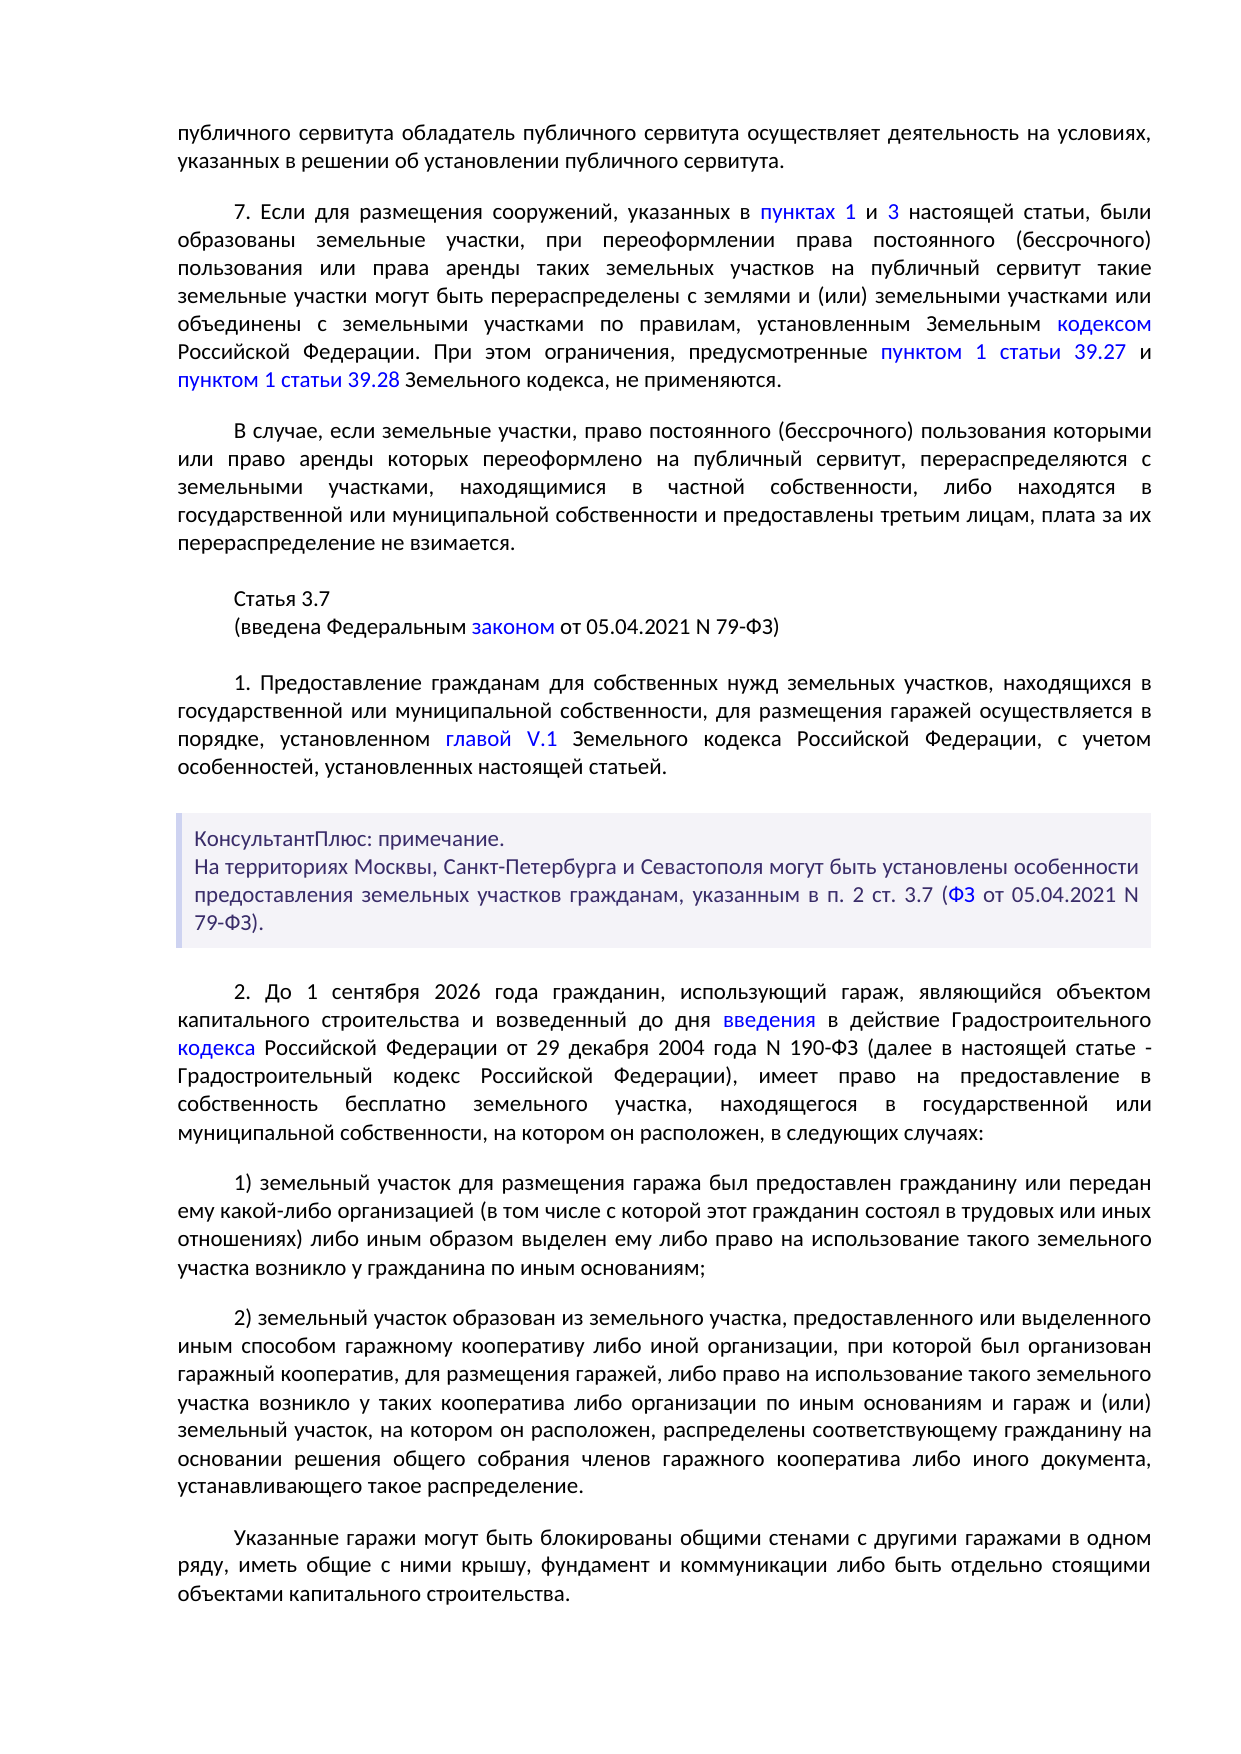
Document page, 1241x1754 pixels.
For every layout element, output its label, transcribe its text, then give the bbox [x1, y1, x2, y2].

text 1. Предоставление гражданам для собственных нужд земельных участков, находящихся в государственной или муниципальной собственности, для размещения гаражей осуществляется в порядке, установленном главой V.1 Земельного кодекса Российской Федерации, с учетом особенностей, установленных настоящей статьей. [177, 668, 1152, 780]
text (введена Федеральным законом от 05.04.2021 N 79-ФЗ) [177, 612, 1152, 640]
text 2. До 1 сентября 2026 года гражданин, использующий гараж, являющийся объектом капитального строительства и возведенный до дня введения в действие Градостроительного кодекса Российской Федерации от 29 декабря 2004 года N 190-ФЗ (далее в настоящей статье - Градостроительный кодекс Российской Федерации), имеет право на предоставление в собственность бесплатно земельного участка, находящегося в государственной или муниципальной собственности, на котором он расположен, в следующих случаях: [177, 977, 1152, 1146]
text В случае, если земельные участки, право постоянного (бессрочного) пользования которыми или право аренды которых переоформлено на публичный сервитут, перераспределяются с земельными участками, находящимися в частной собственности, либо находятся в государственной или муниципальной собственности и предоставлены третьим лицам, плата за их перераспределение не взимается. [177, 416, 1152, 556]
text 7. Если для размещения сооружений, указанных в пунктах 1 и 3 настоящей статьи, были образованы земельные участки, при переоформлении права постоянного (бессрочного) пользования или права аренды таких земельных участков на публичный сервитут такие земельные участки могут быть перераспределены с землями и (или) земельными участками или объединены с земельными участками по правилам, установленным Земельным кодексом Российской Федерации. При этом ограничения, предусмотренные пунктом 1 статьи 39.27 и пунктом 1 статьи 39.28 Земельного кодекса, не применяются. [177, 197, 1152, 393]
text 1) земельный участок для размещения гаража был предоставлен гражданину или передан ему какой-либо организацией (в том числе с которой этот гражданин состоял в трудовых или иных отношениях) либо иным образом выделен ему либо право на использование такого земельного участка возникло у гражданина по иным основаниям; [177, 1168, 1152, 1281]
text 2) земельный участок образован из земельного участка, предоставленного или выделенного иным способом гаражному кооперативу либо иной организации, при которой был организован гаражный кооператив, для размещения гаражей, либо право на использование такого земельного участка возникло у таких кооператива либо организации по иным основаниям и гараж и (или) земельный участок, на котором он расположен, распределены соответствующему гражданину на основании решения общего собрания членов гаражного кооператива либо иного документа, устанавливающего такое распределение. [177, 1303, 1152, 1500]
text Статья 3.7 [177, 584, 1152, 612]
table_header [182, 813, 194, 948]
table_header КонсультантПлюс: примечание. На территориях Москвы, Санкт-Петербурга и Севастополя могут быть установлены особенности предоставления земельных участков гражданам, указанным в п. 2 ст. 3.7 (ФЗ от 05.04.2021 N 79-ФЗ). [194, 813, 1139, 948]
table_header [1139, 813, 1151, 948]
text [177, 118, 1152, 174]
table_header [176, 813, 182, 948]
text Указанные гаражи могут быть блокированы общими стенами с другими гаражами в одном ряду, иметь общие с ними крышу, фундамент и коммуникации либо быть отдельно стоящими объектами капитального строительства. [177, 1523, 1152, 1607]
